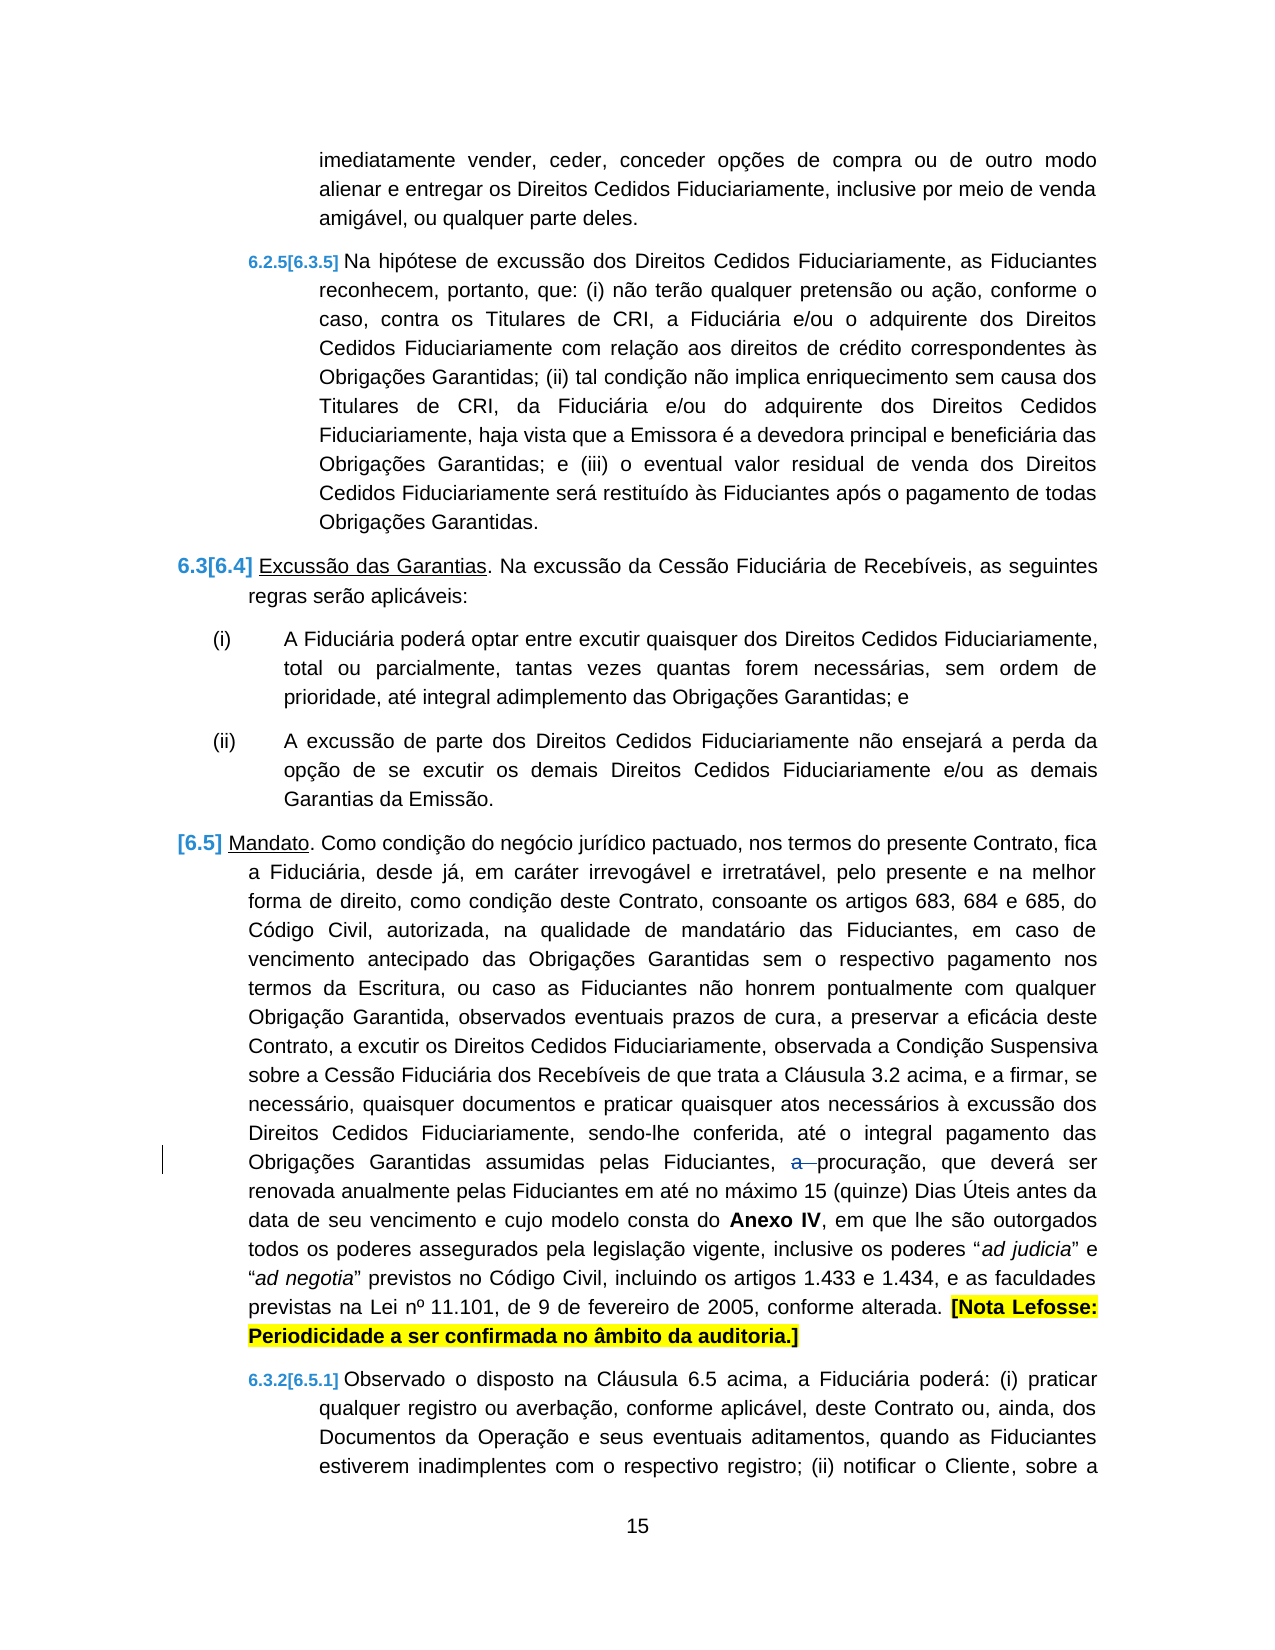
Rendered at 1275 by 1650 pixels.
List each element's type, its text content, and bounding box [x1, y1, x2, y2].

text Na hipótese de excussão dos Direitos Cedidos Fiduciariamente, as Fiduciantes reconhecem, portanto, que: (i) não terão qualquer pretensão ou ação, conforme o caso, contra os Titulares de CRI, a Fiduciária e/ou o adquirente dos Direitos Cedidos Fiduciariamente com relação aos direitos de crédito correspondentes às Obrigações Garantidas; (ii) tal condição não implica enriquecimento sem causa dos Titulares de CRI, da Fiduciária e/ou do adquirente dos Direitos Cedidos Fiduciariamente, haja vista que a Emissora é a devedora principal e beneficiária das Obrigações Garantidas; e (iii) o eventual valor residual de venda dos Direitos Cedidos Fiduciariamente será restituído às Fiduciantes após o pagamento de todas Obrigações Garantidas. [248, 249, 1098, 534]
text A Fiduciária poderá optar entre excutir quaisquer dos Direitos Cedidos Fiduciariamente, total ou parcialmente, tantas vezes quantas forem necessárias, sem ordem de prioridade, até integral adimplemento das Obrigações Garantidas; e [213, 627, 1098, 709]
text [248, 1367, 1098, 1478]
text Mandato. Como condição do negócio jurídico pactuado, nos termos do presente Contrato, fica a Fiduciária, desde já, em caráter irrevogável e irretratável, pelo presente e na melhor forma de direito, como condição deste Contrato, consoante os artigos 683, 684 e 685, do Código Civil, autorizada, na qualidade de mandatário das Fiduciantes, em caso de vencimento antecipado das Obrigações Garantidas sem o respectivo pagamento nos termos da Escritura, ou caso as Fiduciantes não honrem pontualmente com qualquer Obrigação Garantida, observados eventuais prazos de cura, a preservar a eficácia deste Contrato, a excutir os Direitos Cedidos Fiduciariamente, observada a Condição Suspensiva sobre a Cessão Fiduciária dos Recebíveis de que trata a Cláusula 3.2 acima, e a firmar, se necessário, quaisquer documentos e praticar quaisquer atos necessários à excussão dos Direitos Cedidos Fiduciariamente, sendo-lhe conferida, até o integral pagamento das Obrigações Garantidas assumidas pelas Fiduciantes, procuração, que deverá ser renovada anualmente pelas Fiduciantes em até no máximo 15 (quinze) Dias Úteis antes da data de seu vencimento e cujo modelo consta do Anexo IV, em que lhe são outorgados todos os poderes assegurados pela legislação vigente, inclusive os poderes “ad judicia” e “ad negotia” previstos no Código Civil, incluindo os artigos 1.433 e 1.434, e as faculdades previstas na Lei nº 11.101, de 9 de fevereiro de 2005, conforme alterada. [Nota Lefosse: Periodicidade a ser confirmada no âmbito da auditoria.] [177, 830, 1098, 1347]
text A excussão de parte dos Direitos Cedidos Fiduciariamente não ensejará a perda da opção de se excutir os demais Direitos Cedidos Fiduciariamente e/ou as demais Garantias da Emissão. [213, 728, 1098, 810]
text Excussão das Garantias. Na excussão da Cessão Fiduciária de Recebíveis, as seguintes regras serão aplicáveis: [177, 553, 1098, 607]
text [248, 148, 1098, 229]
